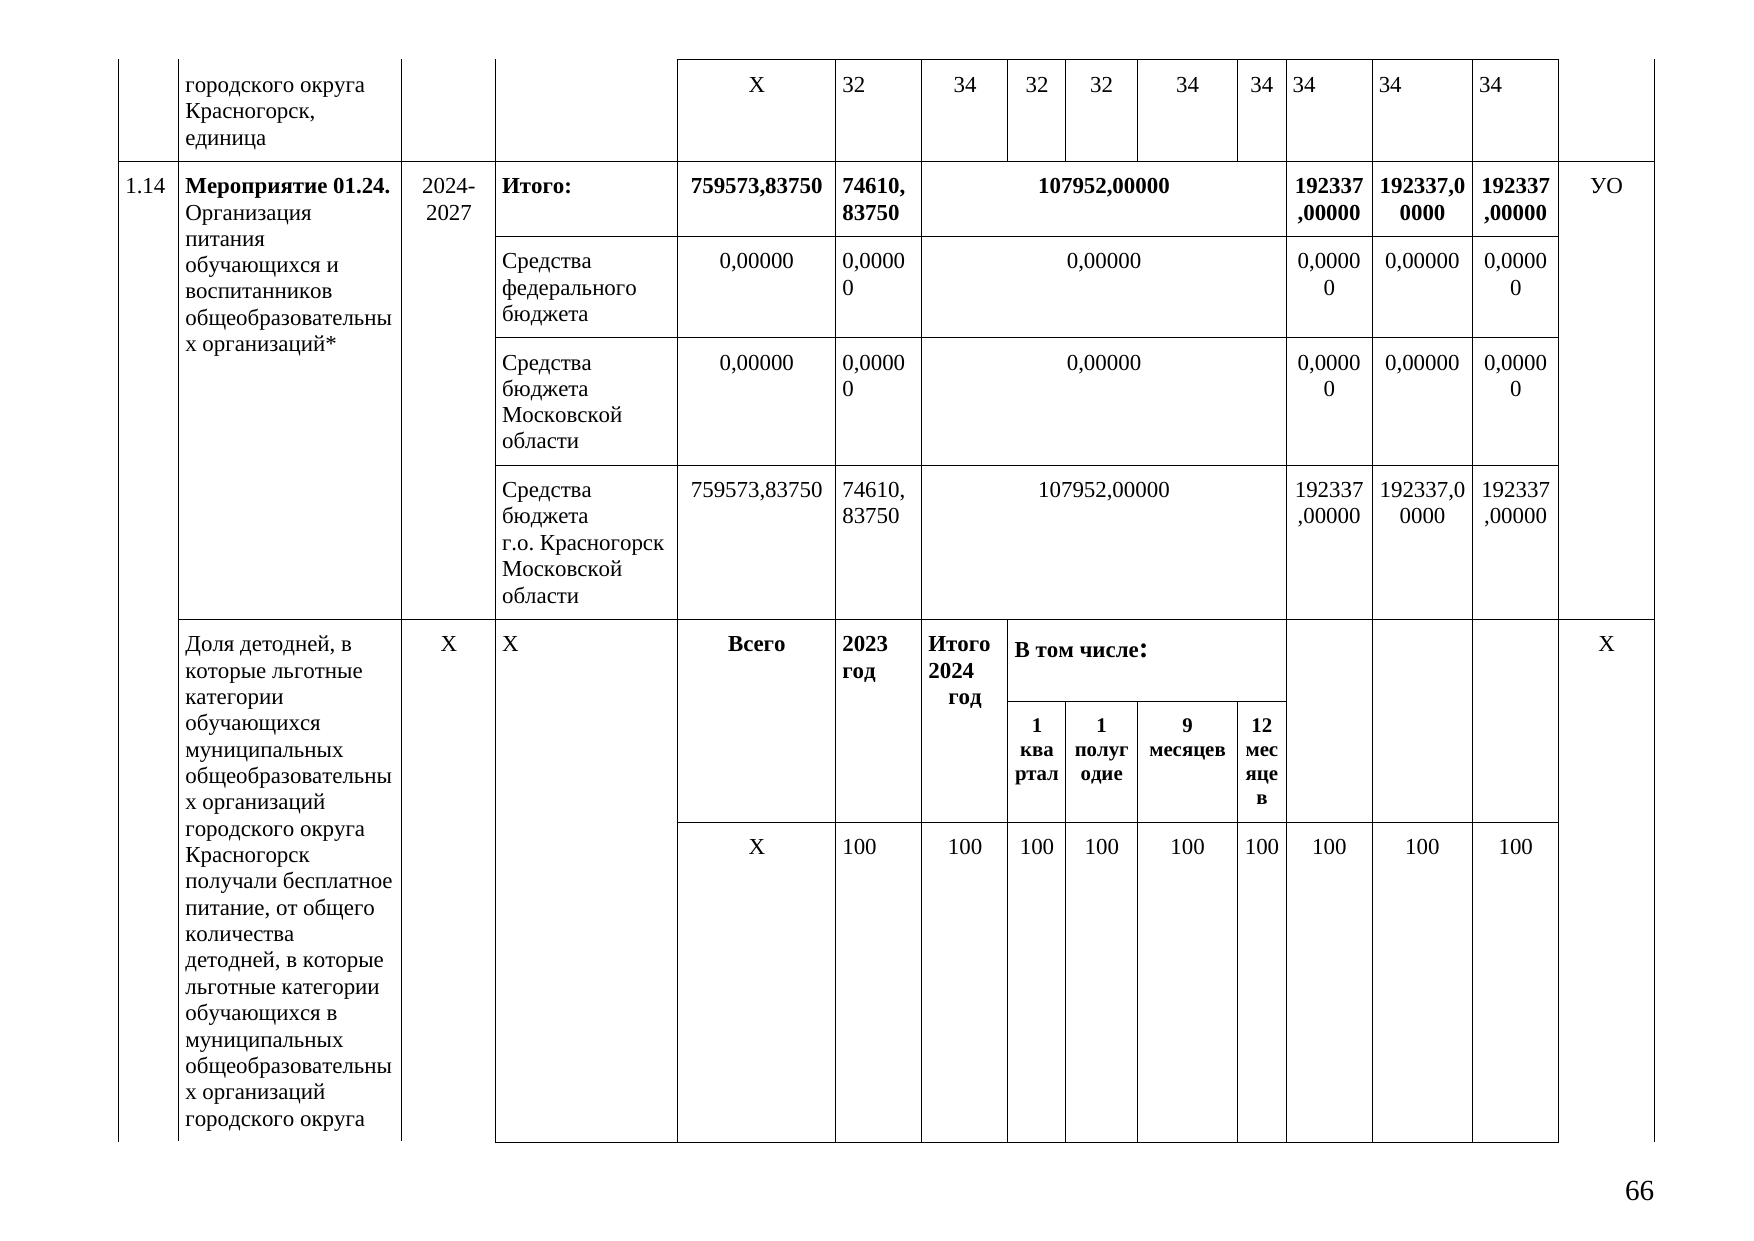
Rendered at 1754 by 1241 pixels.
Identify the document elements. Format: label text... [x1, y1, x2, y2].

table_cell 100 [1373, 823, 1472, 1142]
table_cell 759573,83750 [678, 162, 835, 236]
table_cell 32 [1066, 60, 1137, 161]
table_cell В том числе: [1008, 620, 1286, 701]
table_cell 100 [1287, 823, 1372, 1142]
table_cell 1 полугодие [1066, 702, 1137, 822]
table_cell Средства федерального бюджета [496, 237, 677, 337]
table_cell 192337,00000 [1373, 162, 1472, 236]
table_cell [119, 822, 179, 1142]
table_cell [1373, 620, 1472, 822]
table_cell 12 месяцев [1238, 702, 1286, 822]
table_cell 100 [1238, 823, 1286, 1142]
table_cell 34 [1238, 60, 1286, 161]
table_cell Х [496, 620, 677, 1142]
table_cell 759573,83750 [678, 466, 835, 619]
table_cell Средства бюджета Московской области [496, 338, 677, 464]
table_cell 0,00000 [1287, 338, 1372, 464]
table_cell 100 [1138, 823, 1237, 1142]
table_cell Итого: [496, 162, 677, 236]
table_cell 34 [922, 60, 1007, 161]
table_cell 0,00000 [922, 338, 1286, 464]
table_cell Х [402, 620, 495, 1142]
table_cell 0,00000 [678, 237, 835, 337]
table_cell 0,00000 [1473, 338, 1558, 464]
table_cell [1287, 620, 1372, 822]
table_cell Средства бюджета г.о. Красногорск Московской области [496, 466, 677, 619]
table_cell Х [678, 60, 835, 161]
table_cell 0,00000 [1473, 237, 1558, 337]
table_cell 2023 год [836, 620, 921, 822]
table_cell 2024-2027 [402, 162, 495, 619]
table_cell [1473, 620, 1558, 822]
table_cell 0,00000 [1373, 237, 1472, 337]
table_cell 100 [1473, 823, 1558, 1142]
table_cell 192337,00000 [1473, 466, 1558, 619]
table_cell 74610,83750 [836, 466, 921, 619]
table_cell 1.14 [119, 162, 178, 822]
table_cell 192337,00000 [1287, 466, 1372, 619]
table_cell 0,00000 [836, 338, 921, 464]
table_cell 192337,00000 [1373, 466, 1472, 619]
table_cell 34 [1473, 60, 1558, 161]
table_cell 107952,00000 [922, 466, 1286, 619]
table_cell 9 месяцев [1138, 702, 1237, 822]
table_cell 0,00000 [1287, 237, 1372, 337]
table_cell 1 квартал [1008, 702, 1065, 822]
table_cell Мероприятие 01.24. Организация питания обучающихся и воспитанников общеобразовательных организаций* [179, 162, 401, 619]
table_cell 34 [1373, 60, 1472, 161]
table_cell 32 [1008, 60, 1065, 161]
table_cell 107952,00000 [922, 162, 1286, 236]
table_cell 34 [1138, 60, 1237, 161]
table_cell 100 [1008, 823, 1065, 1142]
table_cell 192337,00000 [1287, 162, 1372, 236]
table_cell 32 [836, 60, 921, 161]
table_cell Доля детодней, в которые льготные категории обучающихся муниципальных общеобразовательных организаций городского округа Красногорск получали бесплатное питание, от общего количества детодней, в которые льготные категории обучающихся в муниципальных общеобразовательных организаций городского округа Красногорск посещали образовательную организацию, процент [179, 620, 402, 1142]
table_cell 100 [836, 823, 921, 1142]
table_cell 0,00000 [678, 338, 835, 464]
table_cell 0,00000 [922, 237, 1286, 337]
table_cell Всего [678, 620, 835, 822]
table_cell 0,00000 [836, 237, 921, 337]
table_cell 100 [922, 823, 1007, 1142]
table_cell Х [1559, 620, 1654, 1142]
table_cell 100 [1066, 823, 1137, 1142]
table_cell УО [1559, 162, 1654, 619]
table_cell 74610,83750 [836, 162, 921, 236]
table_cell 0,00000 [1373, 338, 1472, 464]
table_cell Х [678, 823, 835, 1142]
table_cell 192337,00000 [1473, 162, 1558, 236]
table_cell 34 [1287, 60, 1372, 161]
table_cell Итого 2024 год [922, 620, 1007, 822]
